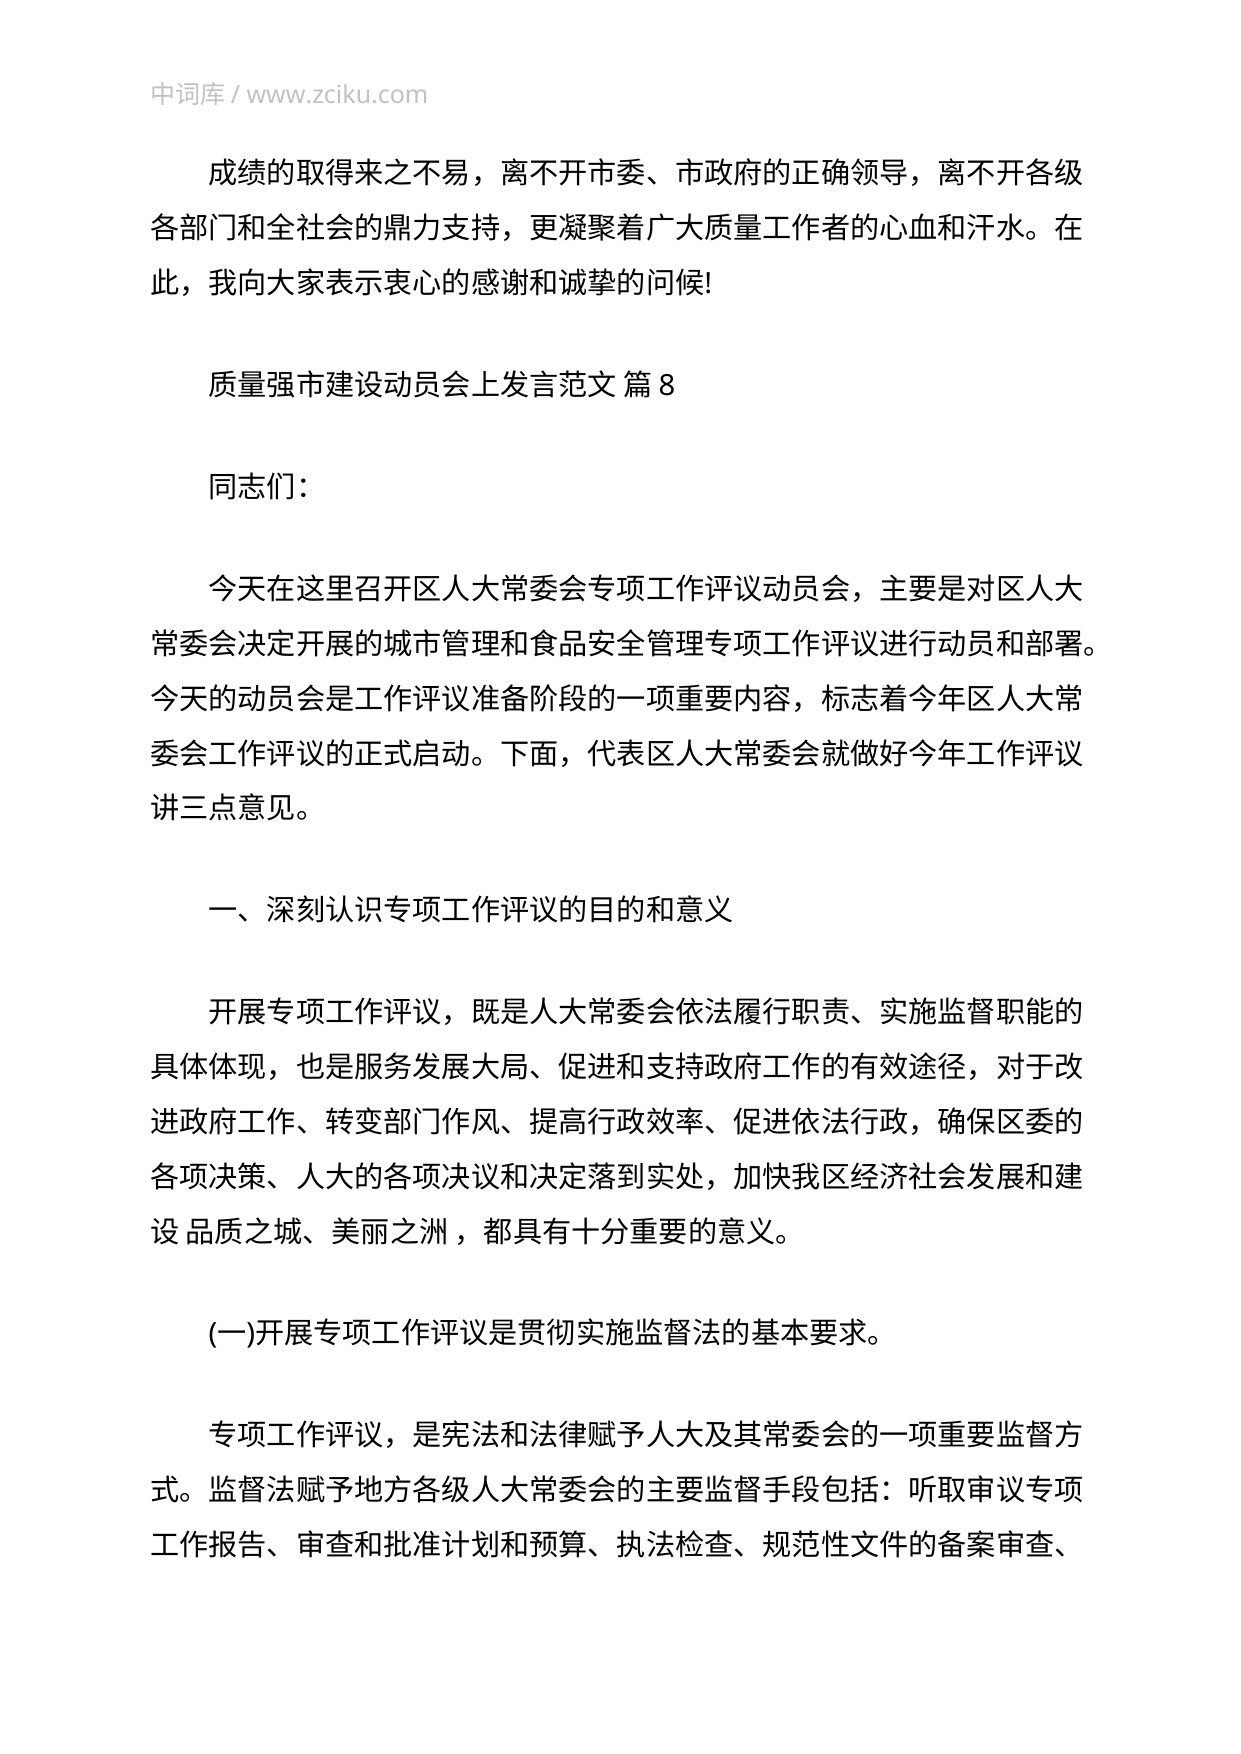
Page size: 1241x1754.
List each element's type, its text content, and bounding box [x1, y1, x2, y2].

text (一)开展专项工作评议是贯彻实施监督法的基本要求。 [150, 1310, 1090, 1352]
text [150, 1412, 1090, 1564]
text 今天在这里召开区人大常委会专项工作评议动员会，主要是对区人大常委会决定开展的城市管理和食品安全管理专项工作评议进行动员和部署。今天的动员会是工作评议准备阶段的一项重要内容，标志着今年区人大常委会工作评议的正式启动。下面，代表区人大常委会就做好今年工作评议讲三点意见。 [150, 566, 1090, 827]
text 质量强市建设动员会上发言范文 篇8 [150, 362, 1090, 404]
text 成绩的取得来之不易，离不开市委、市政府的正确领导，离不开各级各部门和全社会的鼎力支持，更凝聚着广大质量工作者的心血和汗水。在此，我向大家表示衷心的感谢和诚挚的问候! [150, 150, 1090, 302]
text 同志们： [150, 464, 1090, 506]
text 一、深刻认识专项工作评议的目的和意义 [150, 887, 1090, 929]
text 开展专项工作评议，既是人大常委会依法履行职责、实施监督职能的具体体现，也是服务发展大局、促进和支持政府工作的有效途径，对于改进政府工作、转变部门作风、提高行政效率、促进依法行政，确保区委的各项决策、人大的各项决议和决定落到实处，加快我区经济社会发展和建设 品质之城、美丽之洲 ，都具有十分重要的意义。 [150, 989, 1090, 1251]
